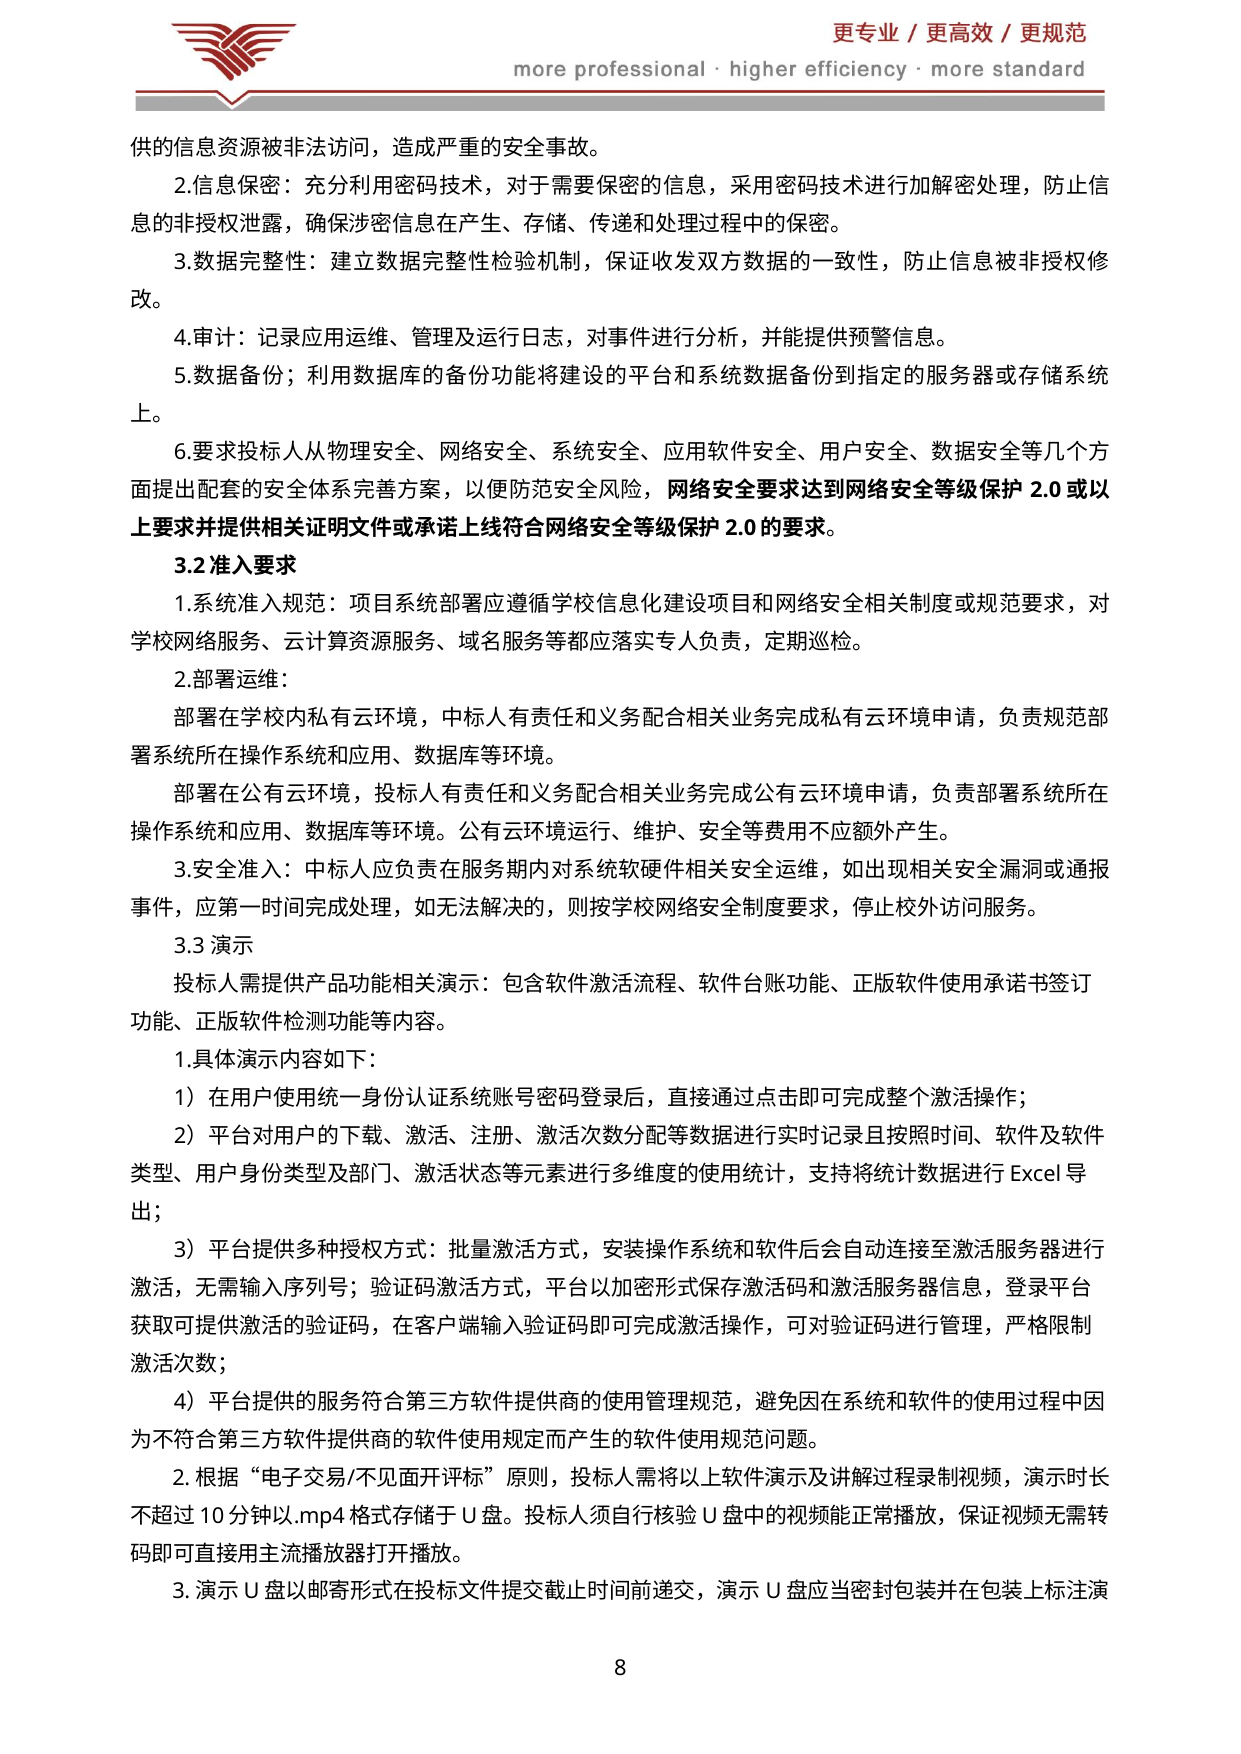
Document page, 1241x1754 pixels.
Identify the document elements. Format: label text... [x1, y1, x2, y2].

text 3.3 演示 [130, 928, 1110, 959]
text 4.审计：记录应用运维、管理及运行日志，对事件进行分析，并能提供预警信息。 [130, 320, 1110, 351]
text 2.信息保密：充分利用密码技术，对于需要保密的信息，采用密码技术进行加解密处理，防止信息的非授权泄露，确保涉密信息在产生、存储、传递和处理过程中的保密。 [130, 168, 1110, 237]
text 5.数据备份；利用数据库的备份功能将建设的平台和系统数据备份到指定的服务器或存储系统上。 [130, 358, 1110, 427]
text 3.安全准入：中标人应负责在服务期内对系统软硬件相关安全运维，如出现相关安全漏洞或通报事件，应第一时间完成处理，如无法解决的，则按学校网络安全制度要求，停止校外访问服务。 [130, 852, 1110, 921]
text 3.数据完整性：建立数据完整性检验机制，保证收发双方数据的一致性，防止信息被非授权修改。 [130, 244, 1110, 313]
text 投标人需提供产品功能相关演示：包含软件激活流程、软件台账功能、正版软件使用承诺书签订功能、正版软件检测功能等内容。 [130, 966, 1110, 1035]
text 1.系统准入规范：项目系统部署应遵循学校信息化建设项目和网络安全相关制度或规范要求，对学校网络服务、云计算资源服务、域名服务等都应落实专人负责，定期巡检。 [130, 586, 1110, 656]
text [130, 130, 1110, 162]
text 2）平台对用户的下载、激活、注册、激活次数分配等数据进行实时记录且按照时间、软件及软件类型、用户身份类型及部门、激活状态等元素进行多维度的使用统计，支持将统计数据进行Excel导出； [130, 1118, 1110, 1226]
text 3.2准入要求 [130, 548, 1110, 580]
text 3）平台提供多种授权方式：批量激活方式，安装操作系统和软件后会自动连接至激活服务器进行激活，无需输入序列号；验证码激活方式，平台以加密形式保存激活码和激活服务器信息，登录平台获取可提供激活的验证码，在客户端输入验证码即可完成激活操作，可对验证码进行管理，严格限制激活次数； [130, 1232, 1110, 1377]
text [130, 1573, 1110, 1605]
text 1.具体演示内容如下： [130, 1042, 1110, 1073]
text 1）在用户使用统一身份认证系统账号密码登录后，直接通过点击即可完成整个激活操作； [130, 1080, 1110, 1112]
picture [135, 0, 1105, 111]
text 2.部署运维： [130, 662, 1110, 694]
text 4）平台提供的服务符合第三方软件提供商的使用管理规范，避免因在系统和软件的使用过程中因为不符合第三方软件提供商的软件使用规定而产生的软件使用规范问题。 [130, 1384, 1110, 1453]
text 部署在公有云环境，投标人有责任和义务配合相关业务完成公有云环境申请，负责部署系统所在操作系统和应用、数据库等环境。公有云环境运行、维护、安全等费用不应额外产生。 [130, 776, 1110, 846]
text 6.要求投标人从物理安全、网络安全、系统安全、应用软件安全、用户安全、数据安全等几个方面提出配套的安全体系完善方案，以便防范安全风险，网络安全要求达到网络安全等级保护2.0或以上要求并提供相关证明文件或承诺上线符合网络安全等级保护2.0的要求。 [130, 434, 1110, 542]
text 2. 根据“电子交易/不见面开评标”原则，投标人需将以上软件演示及讲解过程录制视频，演示时长不超过10分钟以.mp4格式存储于U盘。投标人须自行核验U盘中的视频能正常播放，保证视频无需转码即可直接用主流播放器打开播放。 [130, 1459, 1110, 1567]
text 部署在学校内私有云环境，中标人有责任和义务配合相关业务完成私有云环境申请，负责规范部署系统所在操作系统和应用、数据库等环境。 [130, 700, 1110, 770]
